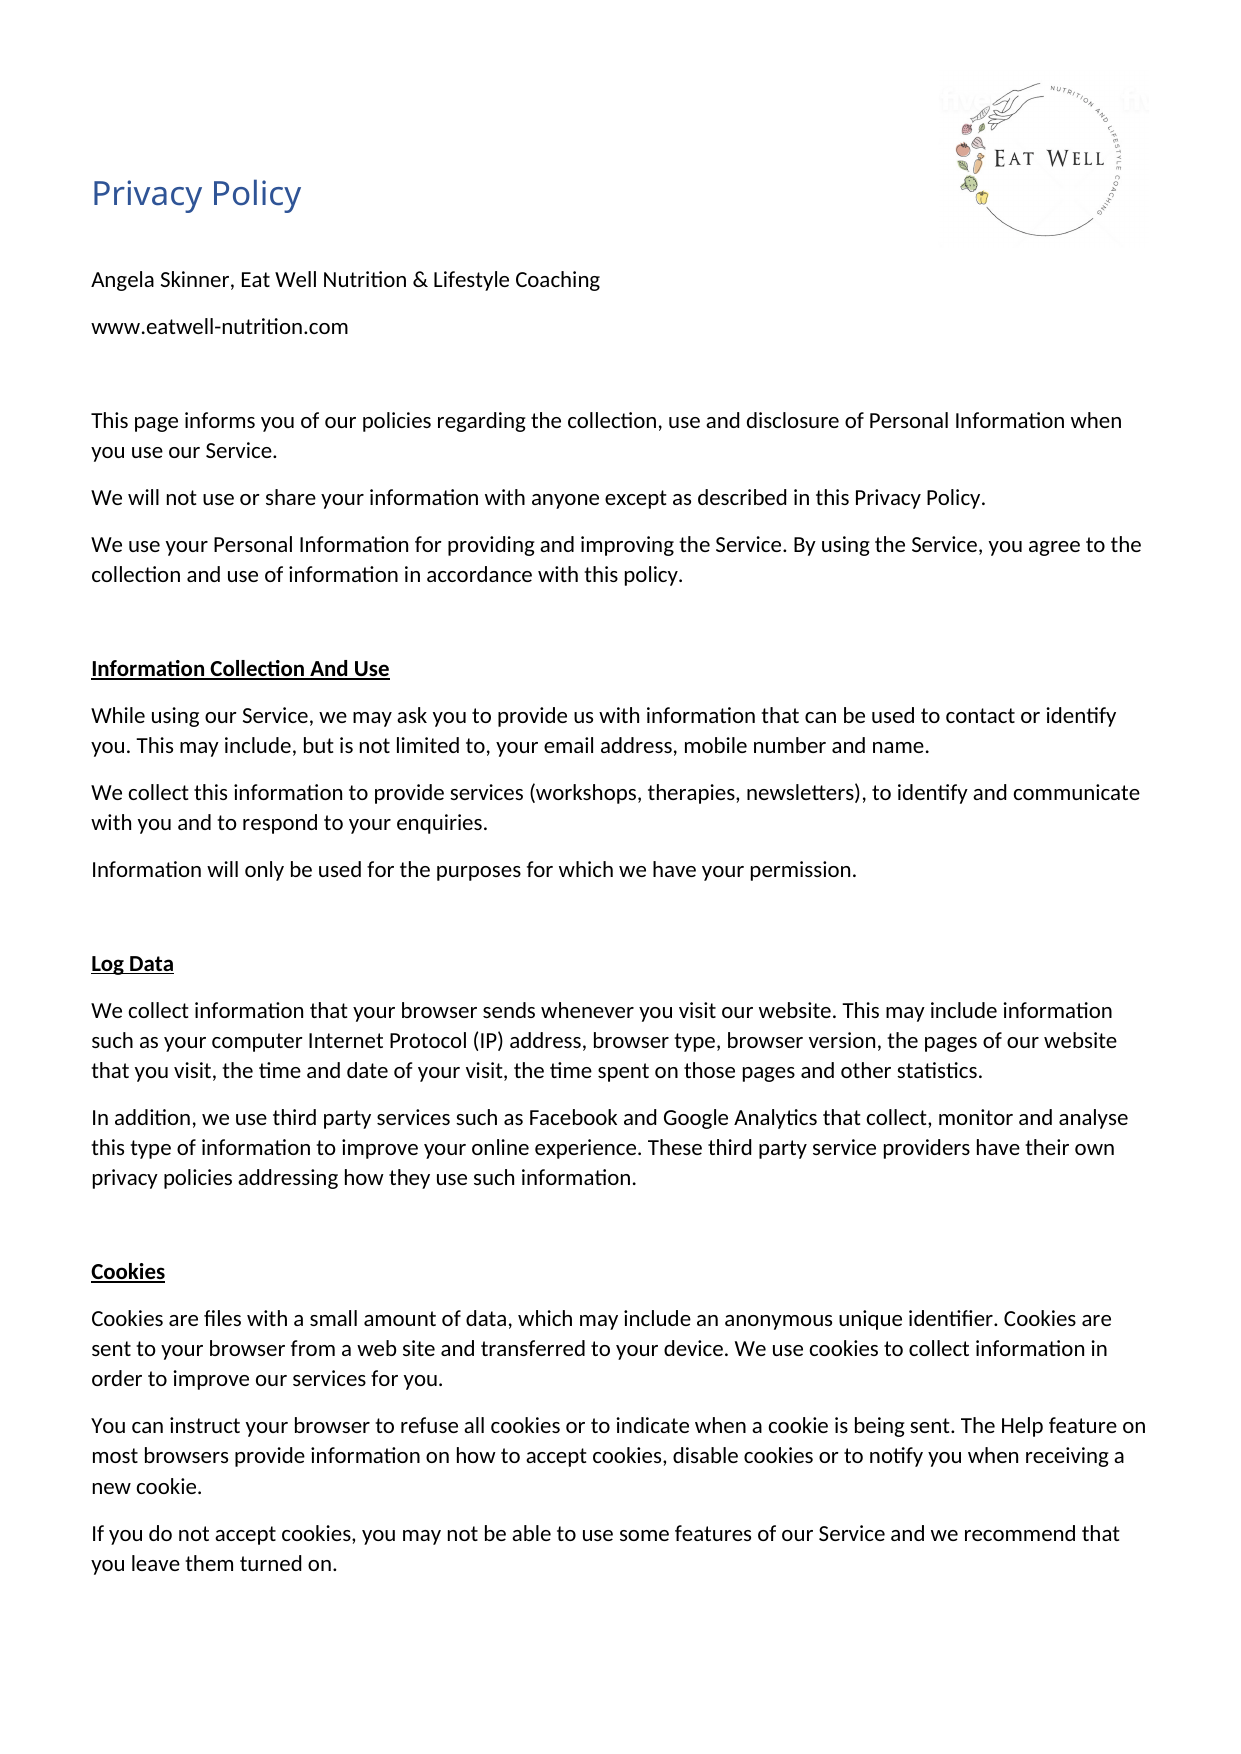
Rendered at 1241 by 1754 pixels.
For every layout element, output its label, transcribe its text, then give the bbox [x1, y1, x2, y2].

text Information Collection And Use [91, 654, 1149, 682]
text This page informs you of our policies regarding the collection, use and disclosure of Personal Information when you use our Service. [91, 406, 1149, 464]
text In addition, we use third party services such as Facebook and Google Analytics that collect, monitor and analyse this type of information to improve your online experience. These third party service providers have their own privacy policies addressing how they use such information. [91, 1103, 1149, 1192]
text You can instruct your browser to refuse all cookies or to indicate when a cookie is being sent. The Help feature on most browsers provide information on how to accept cookies, disable cookies or to notify you when receiving a new cookie. [91, 1411, 1149, 1500]
subtitle Privacy Policy [91, 170, 1149, 215]
text www.eatwell-nutrition.com [91, 312, 1149, 341]
text Information will only be used for the purposes for which we have your permission. [91, 855, 1149, 883]
text Cookies are files with a small amount of data, which may include an anonymous unique identifier. Cookies are sent to your browser from a web site and transferred to your device. We use cookies to collect information in order to improve our services for you. [91, 1304, 1149, 1393]
text If you do not accept cookies, you may not be able to use some features of our Service and we recommend that you leave them turned on. [91, 1519, 1149, 1577]
text We will not use or share your information with anyone except as described in this Privacy Policy. [91, 483, 1149, 511]
text While using our Service, we may ask you to provide us with information that can be used to contact or identify you. This may include, but is not limited to, your email address, mobile number and name. [91, 701, 1149, 759]
text We collect this information to provide services (workshops, therapies, newsletters), to identify and communicate with you and to respond to your enquiries. [91, 778, 1149, 836]
text Log Data [91, 949, 1149, 977]
text Angela Skinner, Eat Well Nutrition & Lifestyle Coaching [91, 266, 1149, 294]
text Cookies [91, 1257, 1149, 1285]
picture [938, 70, 1150, 248]
text We collect information that your browser sends whenever you visit our website. This may include information such as your computer Internet Protocol (IP) address, browser type, browser version, the pages of our website that you visit, the time and date of your visit, the time spent on those pages and other statistics. [91, 996, 1149, 1084]
text We use your Personal Information for providing and improving the Service. By using the Service, you agree to the collection and use of information in accordance with this policy. [91, 530, 1149, 588]
